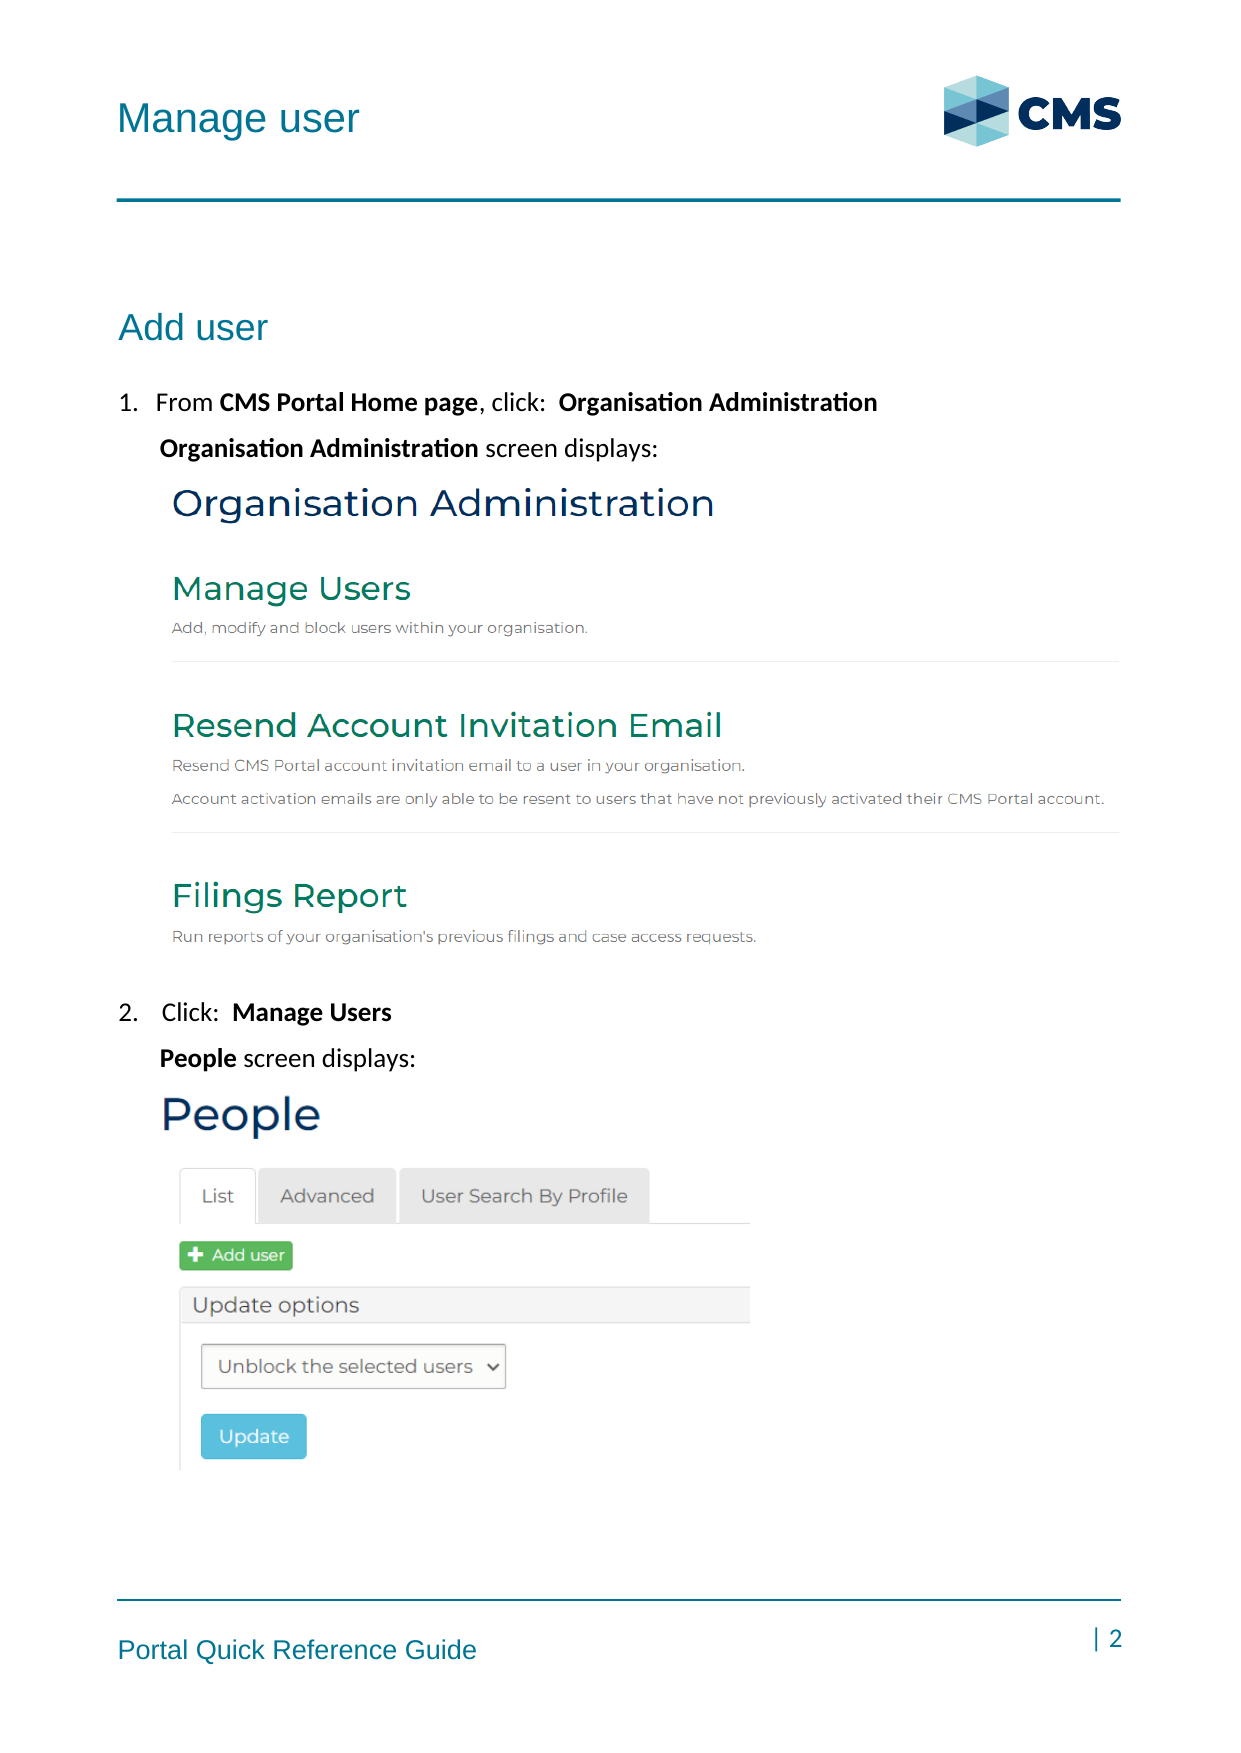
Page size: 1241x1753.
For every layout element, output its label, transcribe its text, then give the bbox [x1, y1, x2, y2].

text Organisation Administration screen displays: [159, 431, 1122, 464]
text Click: Manage Users [118, 995, 1122, 1028]
subtitle Add user [118, 305, 1122, 348]
text People screen displays: [159, 1041, 1122, 1074]
text From CMS Portal Home page, click: Organisation Administration [118, 386, 1122, 419]
picture [944, 75, 1121, 147]
picture [159, 476, 1120, 958]
picture [159, 1086, 750, 1470]
